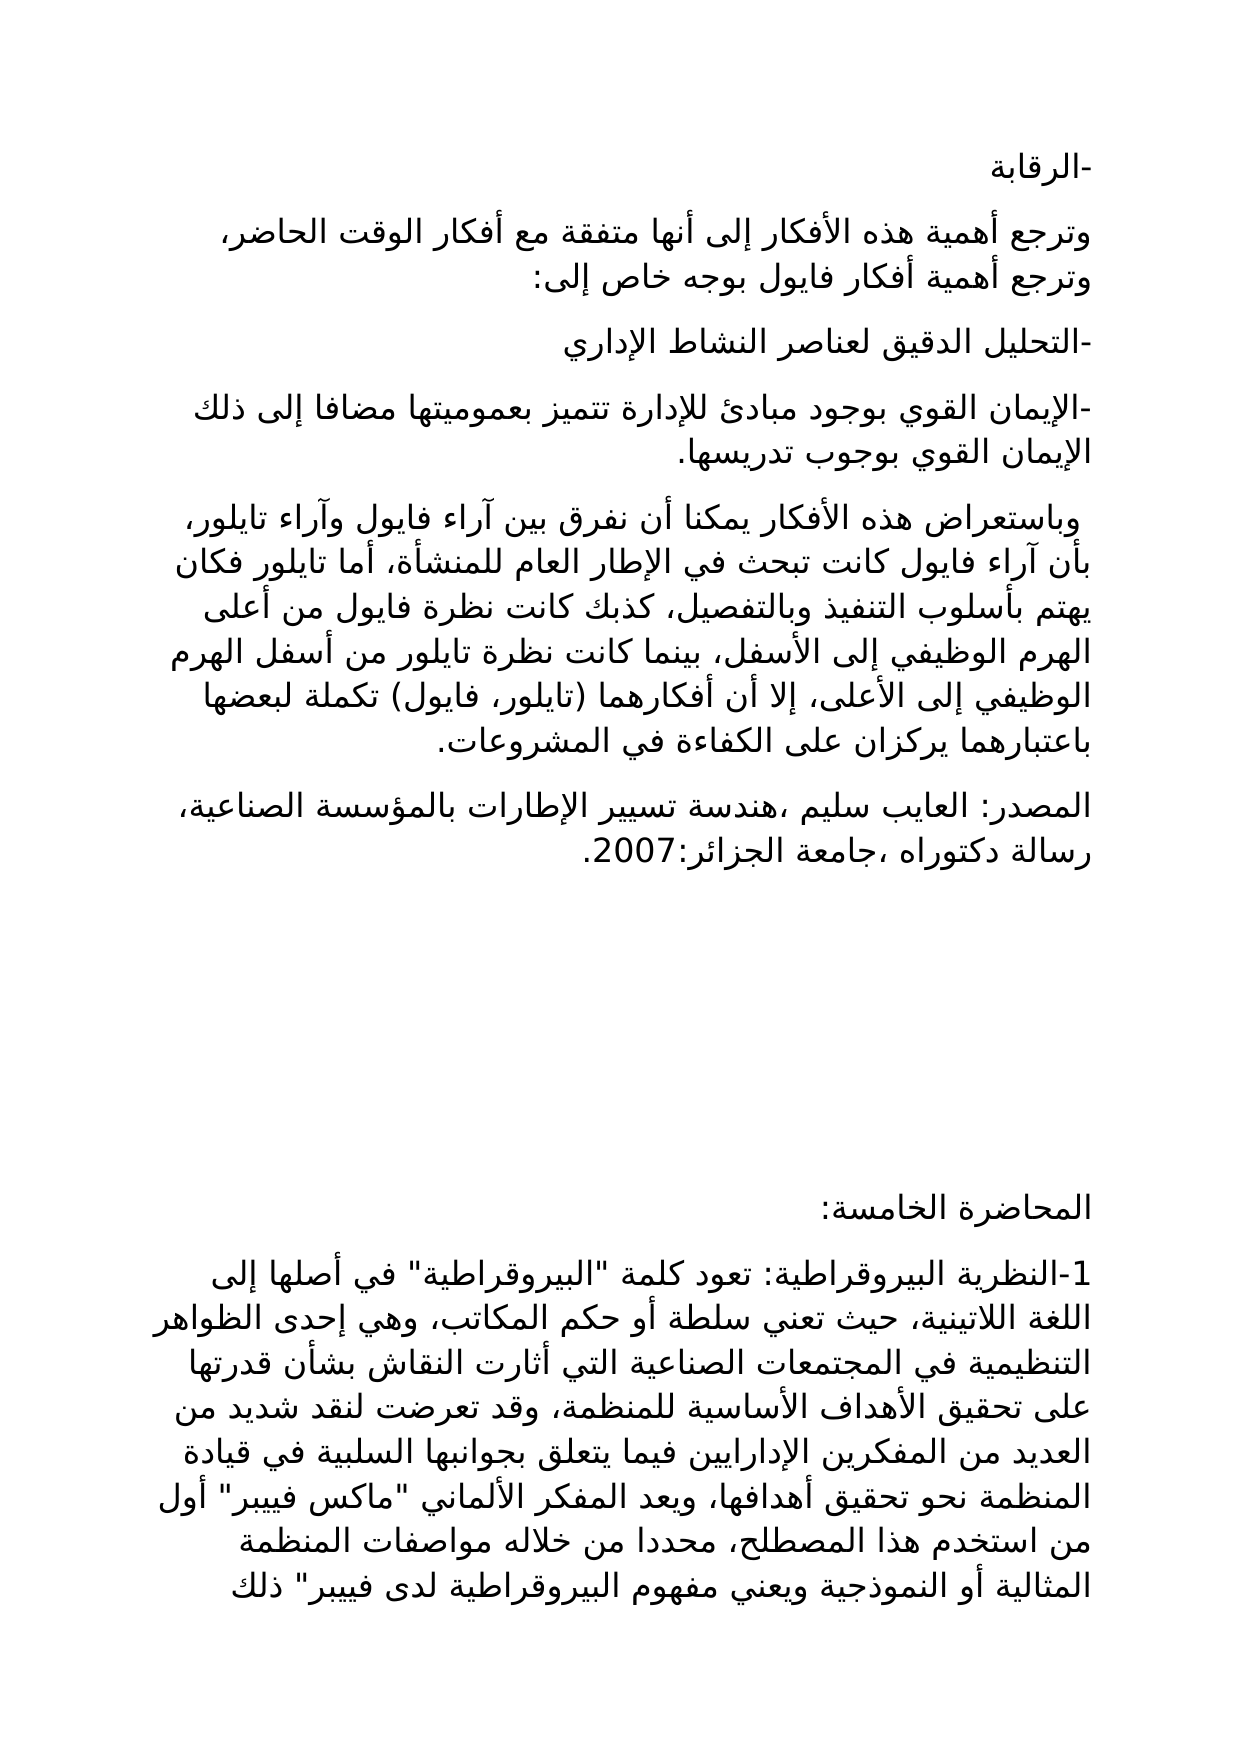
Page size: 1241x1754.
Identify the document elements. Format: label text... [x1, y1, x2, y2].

text -الإيمان القوي بوجود مبادئ للإدارة تتميز بعموميتها مضافا إلى ذلك الإيمان القوي بوجوب تدريسها. [148, 388, 1093, 472]
text وترجع أهمية هذه الأفكار إلى أنها متفقة مع أفكار الوقت الحاضر، وترجع أهمية أفكار فايول بوجه خاص إلى: [148, 213, 1093, 296]
text المحاضرة الخامسة: [148, 1189, 1093, 1228]
text المصدر: العايب سليم ،هندسة تسيير الإطارات بالمؤسسة الصناعية، رسالة دكتوراه ،جامعة الجزائر:2007. [148, 787, 1093, 870]
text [148, 1254, 1093, 1605]
text -التحليل الدقيق لعناصر النشاط الإداري [148, 323, 1093, 362]
text وباستعراض هذه الأفكار يمكنا أن نفرق بين آراء فايول وآراء تايلور، بأن آراء فايول كانت تبحث في الإطار العام للمنشأة، أما تايلور فكان يهتم بأسلوب التنفيذ وبالتفصيل، كذبك كانت نظرة فايول من أعلى الهرم الوظيفي إلى الأسفل، بينما كانت نظرة تايلور من أسفل الهرم الوظيفي إلى الأعلى، إلا أن أفكارهما (تايلور، فايول) تكملة لبعضها باعتبارهما يركزان على الكفاءة في المشروعات. [148, 498, 1093, 760]
text -الرقابة [148, 148, 1093, 186]
